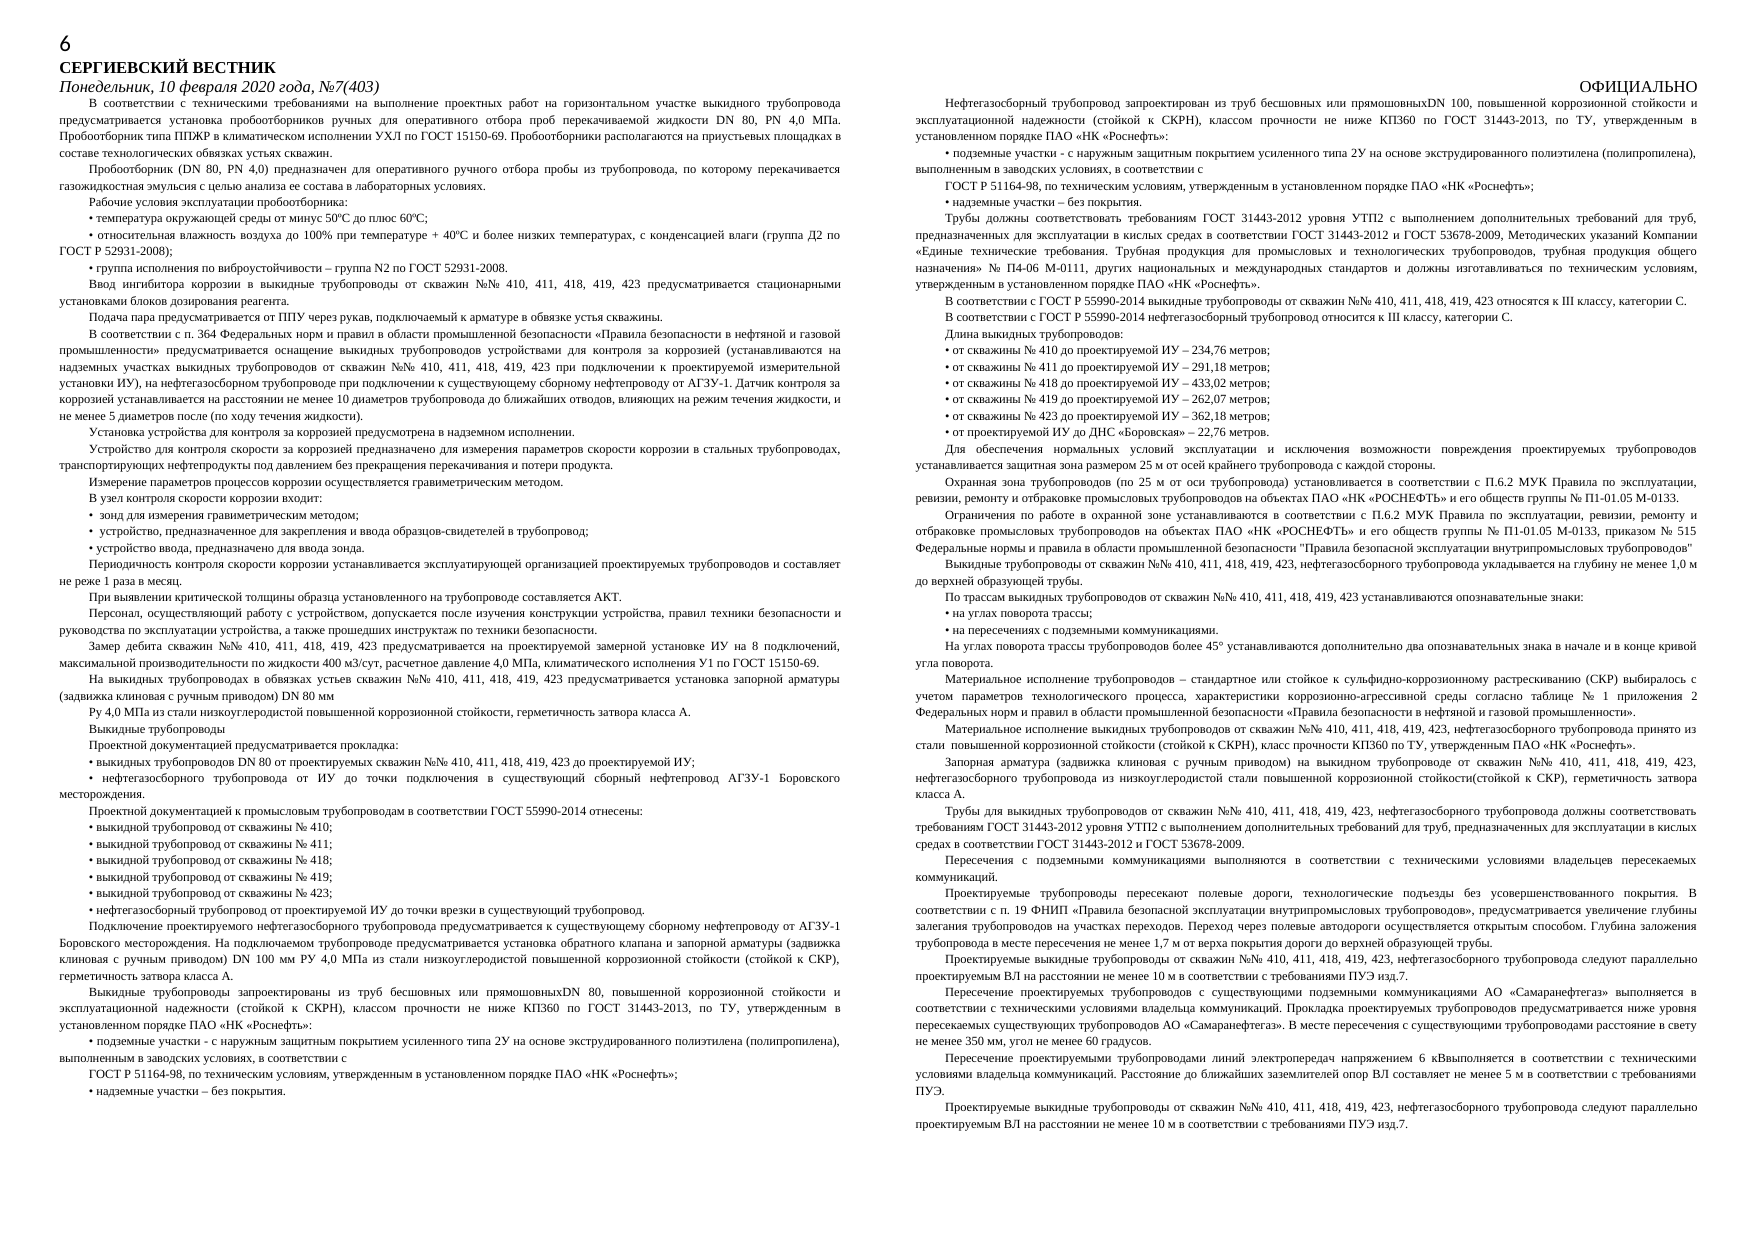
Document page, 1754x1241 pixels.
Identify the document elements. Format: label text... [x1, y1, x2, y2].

text В соответствии с п. 364 Федеральных норм и правил в области промышленной безопасности «Правила безопасности в нефтяной и газовой промышленности» предусматривается оснащение выкидных трубопроводов устройствами для контроля за коррозией (устанавливаются на надземных участках выкидных трубопроводов от скважин №№ 410, 411, 418, 419, 423 при подключении к проектируемой измерительной установки ИУ), на нефтегазосборном трубопроводе при подключении к существующему сборному нефтепроводу от АГЗУ-1. Датчик контроля за коррозией устанавливается на расстоянии не менее 10 диаметров трубопровода до ближайших отводов, влияющих на режим течения жидкости, и не менее 5 диаметров после (по ходу течения жидкости). [59, 326, 842, 423]
text • на углах поворота трассы; [915, 606, 1698, 621]
text Проектной документацией к промысловым трубопроводам в соответствии ГОСТ 55990-2014 отнесены: [59, 804, 842, 818]
text ГОСТ Р 51164-98, по техническим условиям, утвержденным в установленном порядке ПАО «НК «Роснефть»; [59, 1067, 842, 1081]
text На выкидных трубопроводах в обвязках устьев скважин №№ 410, 411, 418, 419, 423 предусматривается установка запорной арматуры (задвижка клиновая с ручным приводом) DN 80 мм [59, 672, 842, 703]
text • надземные участки – без покрытия. [915, 195, 1698, 209]
text Проектируемые выкидные трубопроводы от скважин №№ 410, 411, 418, 419, 423, нефтегазосборного трубопровода следуют параллельно проектируемым ВЛ на расстоянии не менее 10 м в соответствии с требованиями ПУЭ изд.7. [915, 952, 1698, 983]
text Трубы должны соответствовать требованиям ГОСТ 31443-2012 уровня УТП2 с выполнением дополнительных требований для труб, предназначенных для эксплуатации в кислых средах в соответствии ГОСТ 31443-2012 и ГОСТ 53678-2009, Методических указаний Компании «Единые технические требования. Трубная продукция для промысловых и технологических трубопроводов, трубная продукция общего назначения» № П4-06 М-0111, других национальных и международных стандартов и должны изготавливаться по техническим условиям, утвержденным в установленном порядке ПАО «НК «Роснефть». [915, 211, 1698, 291]
text Материальное исполнение трубопроводов – стандартное или стойкое к сульфидно-коррозионному растрескиванию (СКР) выбиралось с учетом параметров технологического процесса, характеристики коррозионно-агрессивной среды согласно таблице № 1 приложения 2 Федеральных норм и правил в области промышленной безопасности «Правила безопасности в нефтяной и газовой промышленности». [915, 672, 1698, 719]
text При выявлении критической толщины образца установленного на трубопроводе составляется АКТ. [59, 590, 842, 604]
text Рабочие условия эксплуатации пробоотборника: [59, 195, 842, 209]
text На углах поворота трассы трубопроводов более 45° устанавливаются дополнительно два опознавательных знака в начале и в конце кривой угла поворота. [915, 639, 1698, 670]
text Проектной документацией предусматривается прокладка: [59, 738, 842, 752]
text • выкидной трубопровод от скважины № 411; [59, 837, 842, 851]
text Устройство для контроля скорости за коррозией предназначено для измерения параметров скорости коррозии в стальных трубопроводах, транспортирующих нефтепродукты под давлением без прекращения перекачивания и потери продукта. [59, 442, 842, 472]
text • подземные участки - с наружным защитным покрытием усиленного типа 2У на основе экструдированного полиэтилена (полипропилена), выполненным в заводских условиях, в соответствии с [915, 145, 1698, 176]
text • устройство ввода, предназначено для ввода зонда. [59, 540, 842, 555]
text • нефтегазосборного трубопровода от ИУ до точки подключения в существующий сборный нефтепровод АГЗУ-1 Боровского месторождения. [59, 771, 842, 802]
text Пересечение проектируемыми трубопроводами линий электропередач напряжением 6 кВвыполняется в соответствии с техническими условиями владельца коммуникаций. Расстояние до ближайших заземлителей опор ВЛ составляет не менее 5 м в соответствии с требованиями ПУЭ. [915, 1051, 1698, 1098]
text • выкидной трубопровод от скважины № 410; [59, 820, 842, 834]
text • от скважины № 410 до проектируемой ИУ – 234,76 метров; [915, 343, 1698, 357]
text В соответствии с ГОСТ Р 55990-2014 выкидные трубопроводы от скважин №№ 410, 411, 418, 419, 423 относятся к III классу, категории С. [915, 293, 1698, 308]
text • устройство, предназначенное для закрепления и ввода образцов-свидетелей в трубопровод; [59, 524, 842, 538]
text Проектируемые выкидные трубопроводы от скважин №№ 410, 411, 418, 419, 423, нефтегазосборного трубопровода следуют параллельно проектируемым ВЛ на расстоянии не менее 10 м в соответствии с требованиями ПУЭ изд.7. [915, 1100, 1698, 1131]
text В узел контроля скорости коррозии входит: [59, 491, 842, 505]
text • на пересечениях с подземными коммуникациями. [915, 623, 1698, 637]
text Пересечение проектируемых трубопроводов с существующими подземными коммуникациями АО «Самаранефтегаз» выполняется в соответствии с техническими условиями владельца коммуникаций. Прокладка проектируемых трубопроводов предусматривается ниже уровня пересекаемых существующих трубопроводов АО «Самаранефтегаз». В месте пересечения с существующими трубопроводами расстояние в свету не менее 350 мм, угол не менее 60 градусов. [915, 985, 1698, 1048]
text Для обеспечения нормальных условий эксплуатации и исключения возможности повреждения проектируемых трубопроводов устанавливается защитная зона размером 25 м от осей крайнего трубопровода с каждой стороны. [915, 442, 1698, 472]
text • от скважины № 411 до проектируемой ИУ – 291,18 метров; [915, 359, 1698, 374]
text Выкидные трубопроводы запроектированы из труб бесшовных или прямошовныхDN 80, повышенной коррозионной стойкости и эксплуатационной надежности (стойкой к СКРН), классом прочности не ниже КП360 по ГОСТ 31443-2013, по ТУ, утвержденным в установленном порядке ПАО «НК «Роснефть»: [59, 985, 842, 1032]
text • выкидной трубопровод от скважины № 419; [59, 869, 842, 884]
text • надземные участки – без покрытия. [59, 1083, 842, 1098]
text • от скважины № 423 до проектируемой ИУ – 362,18 метров; [915, 409, 1698, 423]
text В соответствии с ГОСТ Р 55990-2014 нефтегазосборный трубопровод относится к III классу, категории С. [915, 310, 1698, 324]
text • выкидной трубопровод от скважины № 418; [59, 853, 842, 867]
text • нефтегазосборный трубопровод от проектируемой ИУ до точки врезки в существующий трубопровод. [59, 902, 842, 917]
text ГОСТ Р 51164-98, по техническим условиям, утвержденным в установленном порядке ПАО «НК «Роснефть»; [915, 178, 1698, 193]
text Материальное исполнение выкидных трубопроводов от скважин №№ 410, 411, 418, 419, 423, нефтегазосборного трубопровода принято из стали повышенной коррозионной стойкости (стойкой к СКРН), класс прочности КП360 по ТУ, утвержденным ПАО «НК «Роснефть». [915, 721, 1698, 752]
text • от проектируемой ИУ до ДНС «Боровская» – 22,76 метров. [915, 425, 1698, 439]
text Запорная арматура (задвижка клиновая с ручным приводом) на выкидном трубопроводе от скважин №№ 410, 411, 418, 419, 423, нефтегазосборного трубопровода из низкоуглеродистой стали повышенной коррозионной стойкости(стойкой к СКР), герметичность затвора класса А. [915, 754, 1698, 802]
text Пробоотборник (DN 80, PN 4,0) предназначен для оперативного ручного отбора пробы из трубопровода, по которому перекачивается газожидкостная эмульсия с целью анализа ее состава в лабораторных условиях. [59, 162, 842, 193]
text Ввод ингибитора коррозии в выкидные трубопроводы от скважин №№ 410, 411, 418, 419, 423 предусматривается стационарными установками блоков дозирования реагента. [59, 277, 842, 308]
text Охранная зона трубопроводов (по 25 м от оси трубопровода) установливается в соответствии с П.6.2 МУК Правила по эксплуатации, ревизии, ремонту и отбраковке промысловых трубопроводов на объектах ПАО «НК «РОСНЕФТЬ» и его обществ группы № П1-01.05 М-0133. [915, 474, 1698, 505]
text • выкидной трубопровод от скважины № 423; [59, 886, 842, 900]
text Трубы для выкидных трубопроводов от скважин №№ 410, 411, 418, 419, 423, нефтегазосборного трубопровода должны соответствовать требованиям ГОСТ 31443-2012 уровня УТП2 с выполнением дополнительных требований для труб, предназначенных для эксплуатации в кислых средах в соответствии ГОСТ 31443-2012 и ГОСТ 53678-2009. [915, 804, 1698, 851]
text Длина выкидных трубопроводов: [915, 326, 1698, 341]
text Pу 4,0 МПа из стали низкоуглеродистой повышенной коррозионной стойкости, герметичность затвора класса А. [59, 705, 842, 719]
text • температура окружающей среды от минус 50ºС до плюс 60ºС; [59, 211, 842, 226]
text Нефтегазосборный трубопровод запроектирован из труб бесшовных или прямошовныхDN 100, повышенной коррозионной стойкости и эксплуатационной надежности (стойкой к СКРН), классом прочности не ниже КП360 по ГОСТ 31443-2013, по ТУ, утвержденным в установленном порядке ПАО «НК «Роснефть»: [915, 96, 1698, 143]
text В соответствии с техническими требованиями на выполнение проектных работ на горизонтальном участке выкидного трубопровода предусматривается установка пробоотборников ручных для оперативного отбора проб перекачиваемой жидкости DN 80, PN 4,0 МПа. Пробоотборник типа ППЖР в климатическом исполнении УХЛ по ГОСТ 15150-69. Пробоотборники располагаются на приустьевых площадках в составе технологических обвязках устьях скважин. [59, 96, 842, 160]
text Ограничения по работе в охранной зоне устанавливаются в соответствии с П.6.2 МУК Правила по эксплуатации, ревизии, ремонту и отбраковке промысловых трубопроводов на объектах ПАО «НК «РОСНЕФТЬ» и его обществ группы № П1-01.05 М-0133, приказом № 515 Федеральные нормы и правила в области промышленной безопасности "Правила безопасной эксплуатации внутрипромысловых трубопроводов" [915, 507, 1698, 555]
text Проектируемые трубопроводы пересекают полевые дороги, технологические подъезды без усовершенствованного покрытия. В соответствии с п. 19 ФНИП «Правила безопасной эксплуатации внутрипромысловых трубопроводов», предусматривается увеличение глубины залегания трубопроводов на участках переходов. Переход через полевые автодороги осуществляется открытым способом. Глубина заложения трубопровода в месте пересечения не менее 1,7 м от верха покрытия дороги до верхней образующей трубы. [915, 886, 1698, 950]
text • от скважины № 418 до проектируемой ИУ – 433,02 метров; [915, 376, 1698, 390]
text Периодичность контроля скорости коррозии устанавливается эксплуатирующей организацией проектируемых трубопроводов и составляет не реже 1 раза в месяц. [59, 557, 842, 588]
text Измерение параметров процессов коррозии осуществляется гравиметрическим методом. [59, 474, 842, 489]
text Пересечения с подземными коммуникациями выполняются в соответствии с техническими условиями владельцев пересекаемых коммуникаций. [915, 853, 1698, 884]
text Установка устройства для контроля за коррозией предусмотрена в надземном исполнении. [59, 425, 842, 439]
text • относительная влажность воздуха до 100% при температуре + 40ºС и более низких температурах, с конденсацией влаги (группа Д2 по ГОСТ Р 52931-2008); [59, 228, 842, 258]
text • подземные участки - с наружным защитным покрытием усиленного типа 2У на основе экструдированного полиэтилена (полипропилена), выполненным в заводских условиях, в соответствии с [59, 1034, 842, 1065]
text • зонд для измерения гравиметрическим методом; [59, 507, 842, 522]
text Подключение проектируемого нефтегазосборного трубопровода предусматривается к существующему сборному нефтепроводу от АГЗУ-1 Боровского месторождения. На подключаемом трубопроводе предусматривается установка обратного клапана и запорной арматуры (задвижка клиновая с ручным приводом) DN 100 мм PУ 4,0 МПа из стали низкоуглеродистой повышенной коррозионной стойкости (стойкой к СКР), герметичность затвора класса А. [59, 919, 842, 983]
text Персонал, осуществляющий работу с устройством, допускается после изучения конструкции устройства, правил техники безопасности и руководства по эксплуатации устройства, а также прошедших инструктаж по техники безопасности. [59, 606, 842, 637]
text Подача пара предусматривается от ППУ через рукав, подключаемый к арматуре в обвязке устья скважины. [59, 310, 842, 324]
text • группа исполнения по виброустойчивости – группа N2 по ГОСТ 52931-2008. [59, 261, 842, 275]
text • от скважины № 419 до проектируемой ИУ – 262,07 метров; [915, 392, 1698, 407]
text • выкидных трубопроводов DN 80 от проектируемых скважин №№ 410, 411, 418, 419, 423 до проектируемой ИУ; [59, 754, 842, 769]
text Выкидные трубопроводы [59, 721, 842, 736]
text Выкидные трубопроводы от скважин №№ 410, 411, 418, 419, 423, нефтегазосборного трубопровода укладывается на глубину не менее 1,0 м до верхней образующей трубы. [915, 557, 1698, 588]
text По трассам выкидных трубопроводов от скважин №№ 410, 411, 418, 419, 423 устанавливаются опознавательные знаки: [915, 590, 1698, 604]
text Замер дебита скважин №№ 410, 411, 418, 419, 423 предусматривается на проектируемой замерной установке ИУ на 8 подключений, максимальной производительности по жидкости 400 м3/сут, расчетное давление 4,0 МПа, климатического исполнения У1 по ГОСТ 15150-69. [59, 639, 842, 670]
